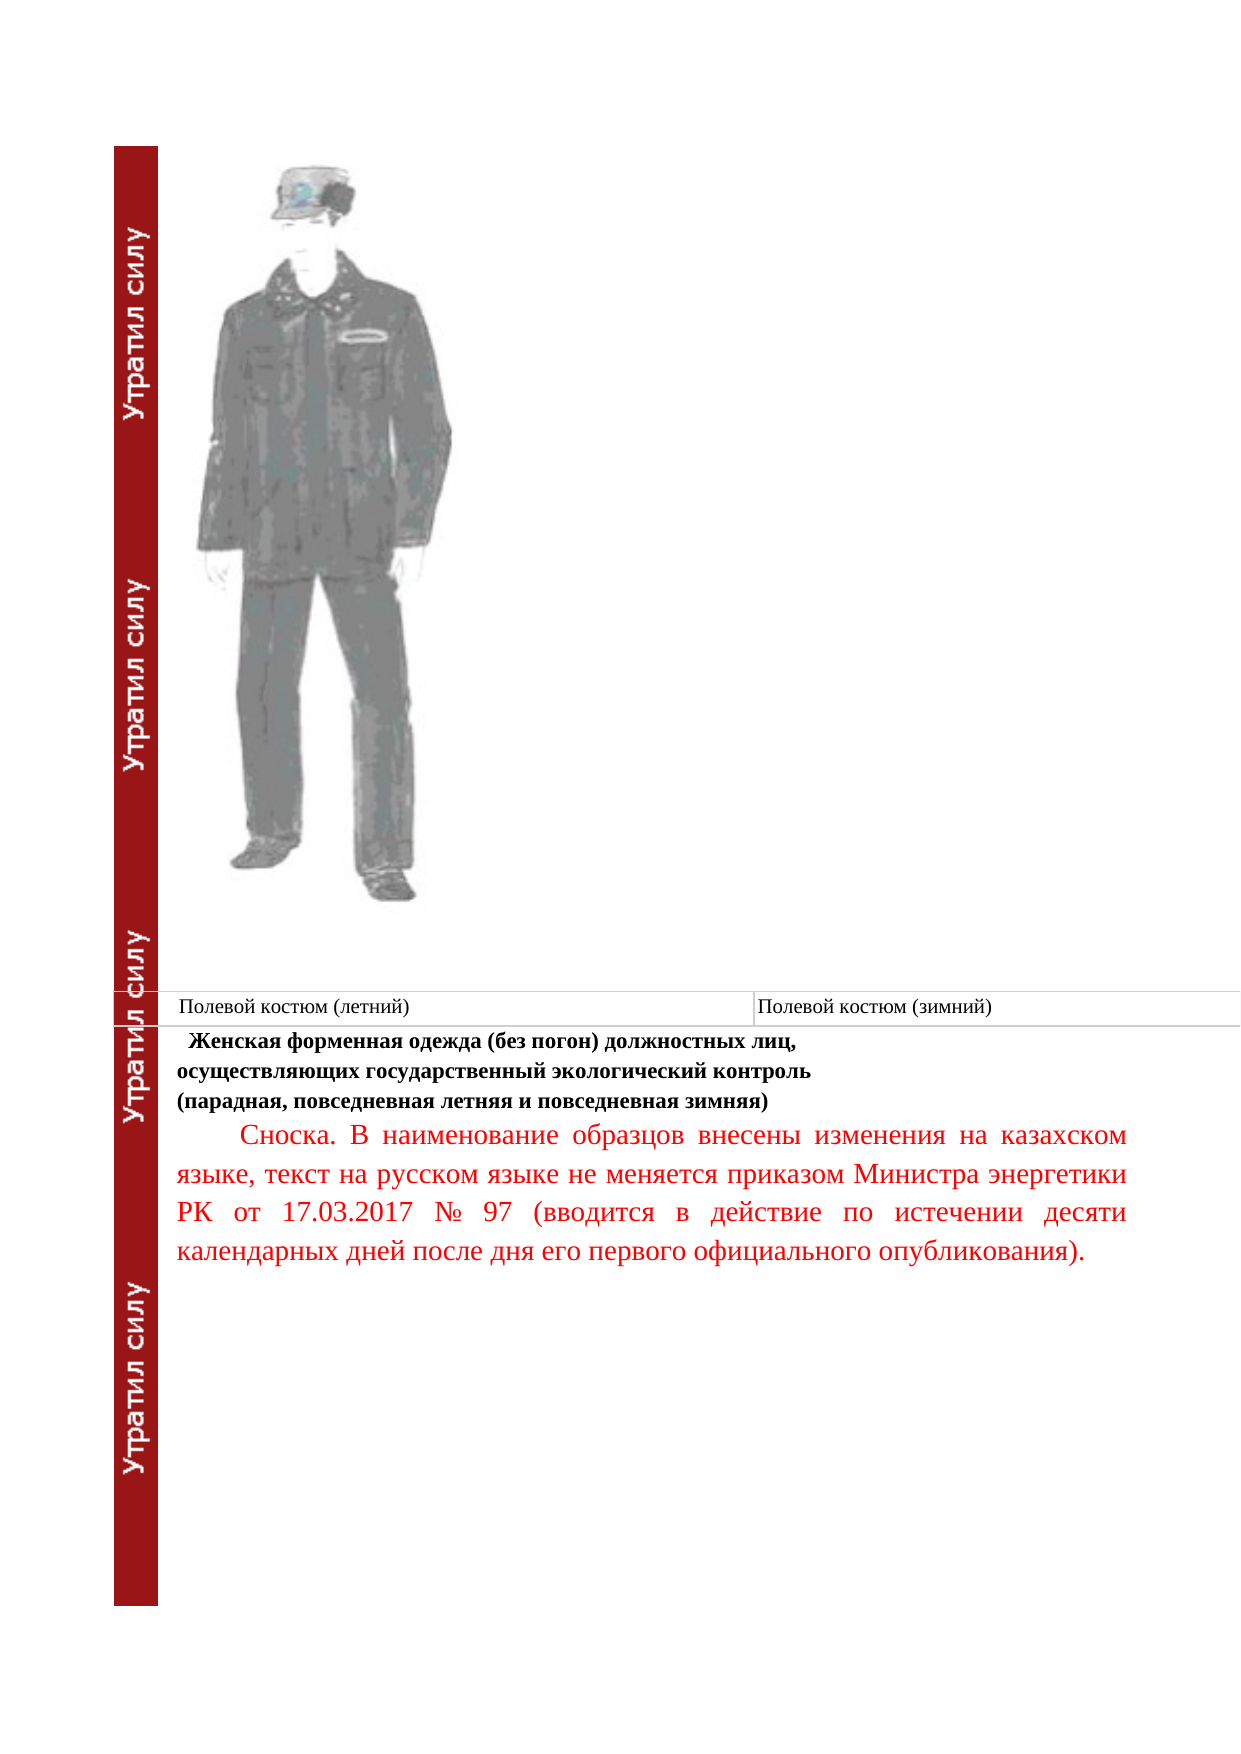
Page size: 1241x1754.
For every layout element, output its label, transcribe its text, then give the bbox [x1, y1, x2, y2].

text Женская форменная одежда (без погон) должностных лиц, осуществляющих государственный экологический контроль (парадная, повседневная летняя и повседневная зимняя) [112, 1027, 1128, 1113]
table_header Полевой костюм (летний) [114, 992, 753, 1025]
picture [114, 1113, 158, 1117]
picture [114, 146, 158, 991]
table_header Полевой костюм (зимний) [755, 992, 1240, 1025]
text Сноска. В наименование образцов внесены изменения на казахском языке, текст на русском языке не меняется приказом Министра энергетики РК от 17.03.2017 № 97 (вводится в действие по истечении десяти календарных дней после дня его первого официального опубликования). [112, 1117, 1128, 1266]
picture [176, 150, 496, 923]
picture [114, 1266, 158, 1606]
